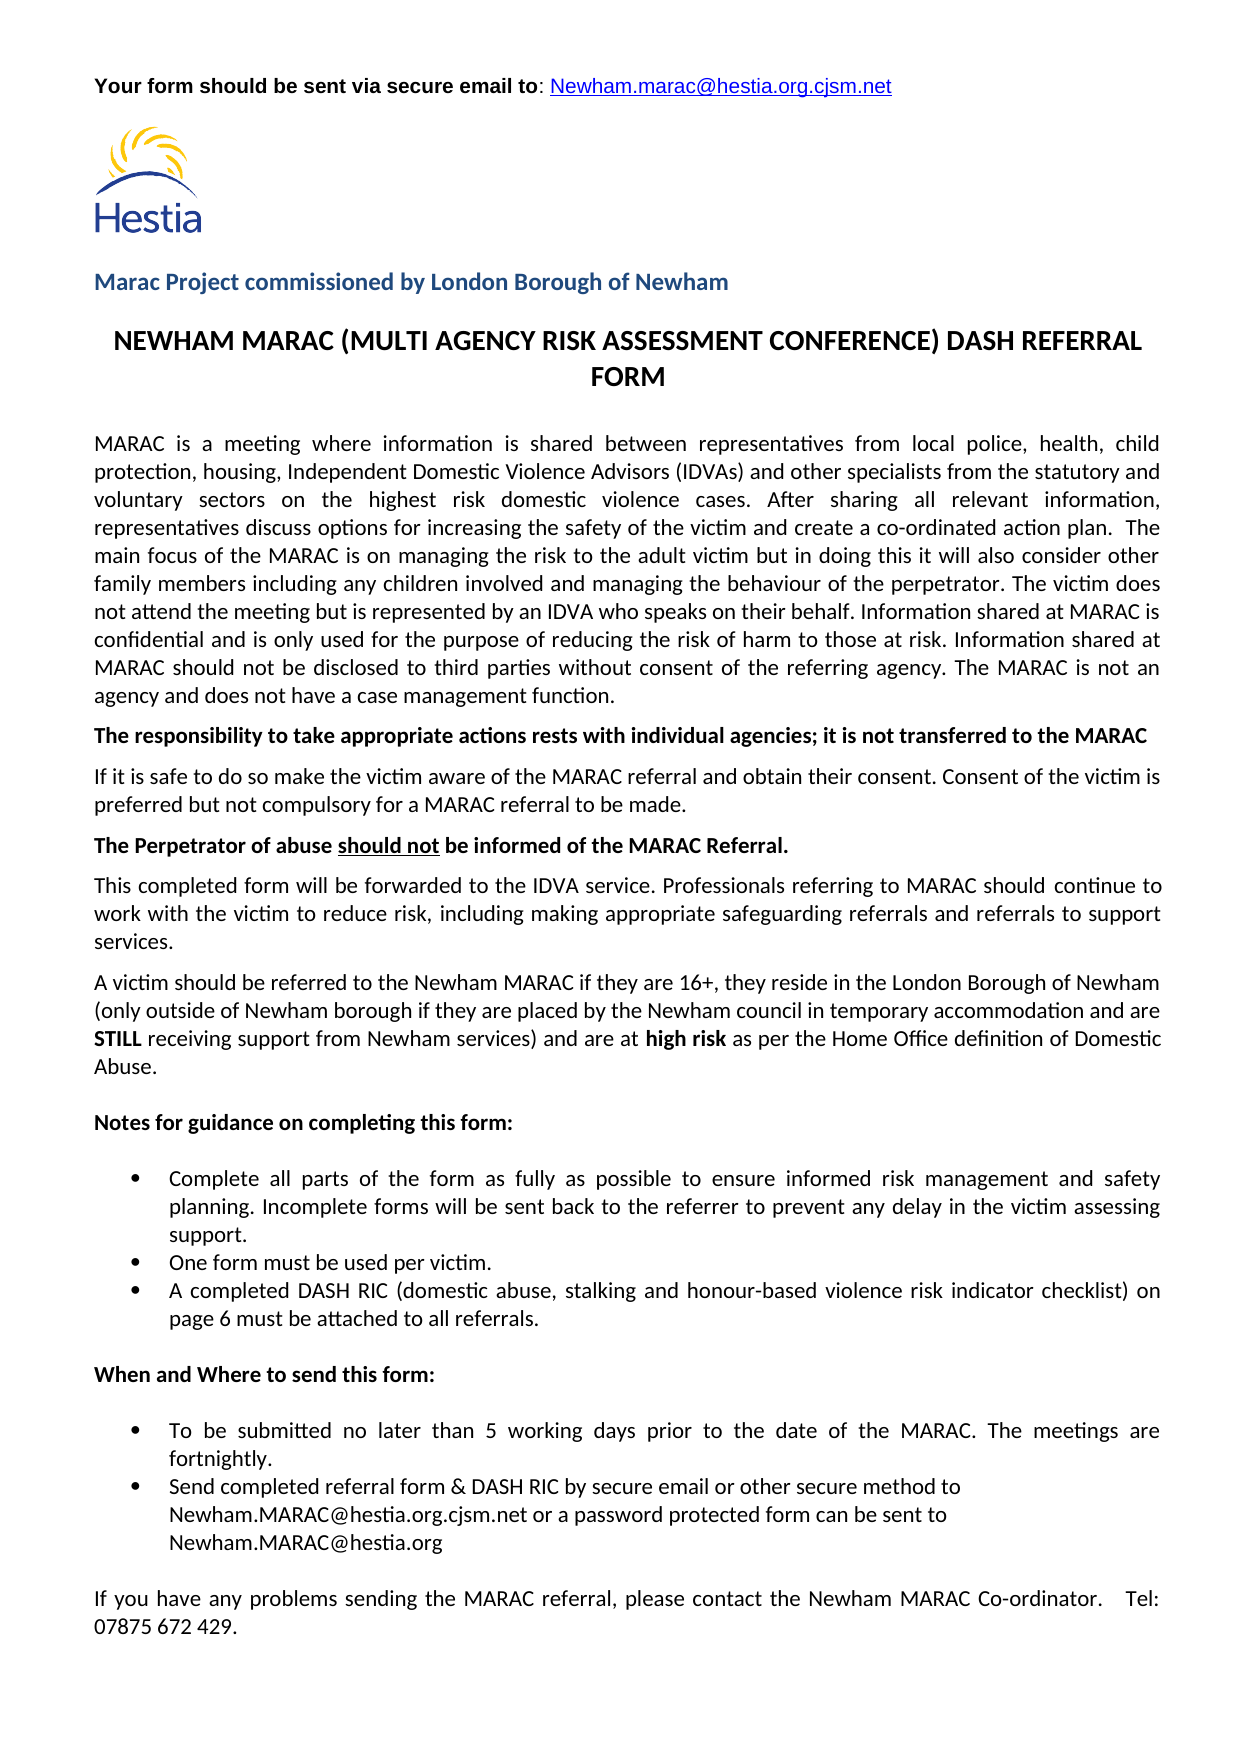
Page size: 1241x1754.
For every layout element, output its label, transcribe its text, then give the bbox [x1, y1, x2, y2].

text If you have any problems sending the MARAC referral, please contact the Newham MARAC Co-ordinator. Tel: 07875 672 429. [94, 1584, 1162, 1640]
list One form must be used per victim. [131, 1248, 1162, 1276]
text NEWHAM MARAC (MULTI AGENCY RISK ASSESSMENT CONFERENCE) DASH REFERRAL FORM [94, 322, 1162, 393]
text The responsibility to take appropriate actions rests with individual agencies; it is not transferred to the MARAC [94, 722, 1162, 750]
text When and Where to send this form: [94, 1360, 1162, 1388]
text This completed form will be forwarded to the IDVA service. Professionals referring to MARAC should continue to work with the victim to reduce risk, including making appropriate safeguarding referrals and referrals to support services. [94, 871, 1162, 955]
list Complete all parts of the form as fully as possible to ensure informed risk management and safety planning. Incomplete forms will be sent back to the referrer to prevent any delay in the victim assessing support. [131, 1164, 1162, 1248]
picture [93, 121, 204, 238]
list Send completed referral form & DASH RIC by secure email or other secure method to Newham.MARAC@hestia.org.cjsm.net or a password protected form can be sent to Newham.MARAC@hestia.org [131, 1472, 1162, 1556]
text A victim should be referred to the Newham MARAC if they are 16+, they reside in the London Borough of Newham (only outside of Newham borough if they are placed by the Newham council in temporary accommodation and are STILL receiving support from Newham services) and are at high risk as per the Home Office definition of Domestic Abuse. [94, 968, 1162, 1080]
list To be submitted no later than 5 working days prior to the date of the MARAC. The meetings are fortnightly. [131, 1416, 1162, 1472]
text Marac Project commissioned by London Borough of Newham [94, 266, 1162, 297]
text The Perpetrator of abuse should not be informed of the MARAC Referral. [94, 831, 1162, 859]
text MARAC is a meeting where information is shared between representatives from local police, health, child protection, housing, Independent Domestic Violence Advisors (IDVAs) and other specialists from the statutory and voluntary sectors on the highest risk domestic violence cases. After sharing all relevant information, representatives discuss options for increasing the safety of the victim and create a co-ordinated action plan. The main focus of the MARAC is on managing the risk to the adult victim but in doing this it will also consider other family members including any children involved and managing the behaviour of the perpetrator. The victim does not attend the meeting but is represented by an IDVA who speaks on their behalf. Information shared at MARAC is confidential and is only used for the purpose of reducing the risk of harm to those at risk. Information shared at MARAC should not be disclosed to third parties without consent of the referring agency. The MARAC is not an agency and does not have a case management function. [94, 429, 1162, 709]
text If it is safe to do so make the victim aware of the MARAC referral and obtain their consent. Consent of the victim is preferred but not compulsory for a MARAC referral to be made. [94, 762, 1162, 818]
list A completed DASH RIC (domestic abuse, stalking and honour-based violence risk indicator checklist) on page 6 must be attached to all referrals. [131, 1276, 1162, 1332]
text Notes for guidance on completing this form: [94, 1108, 1162, 1136]
